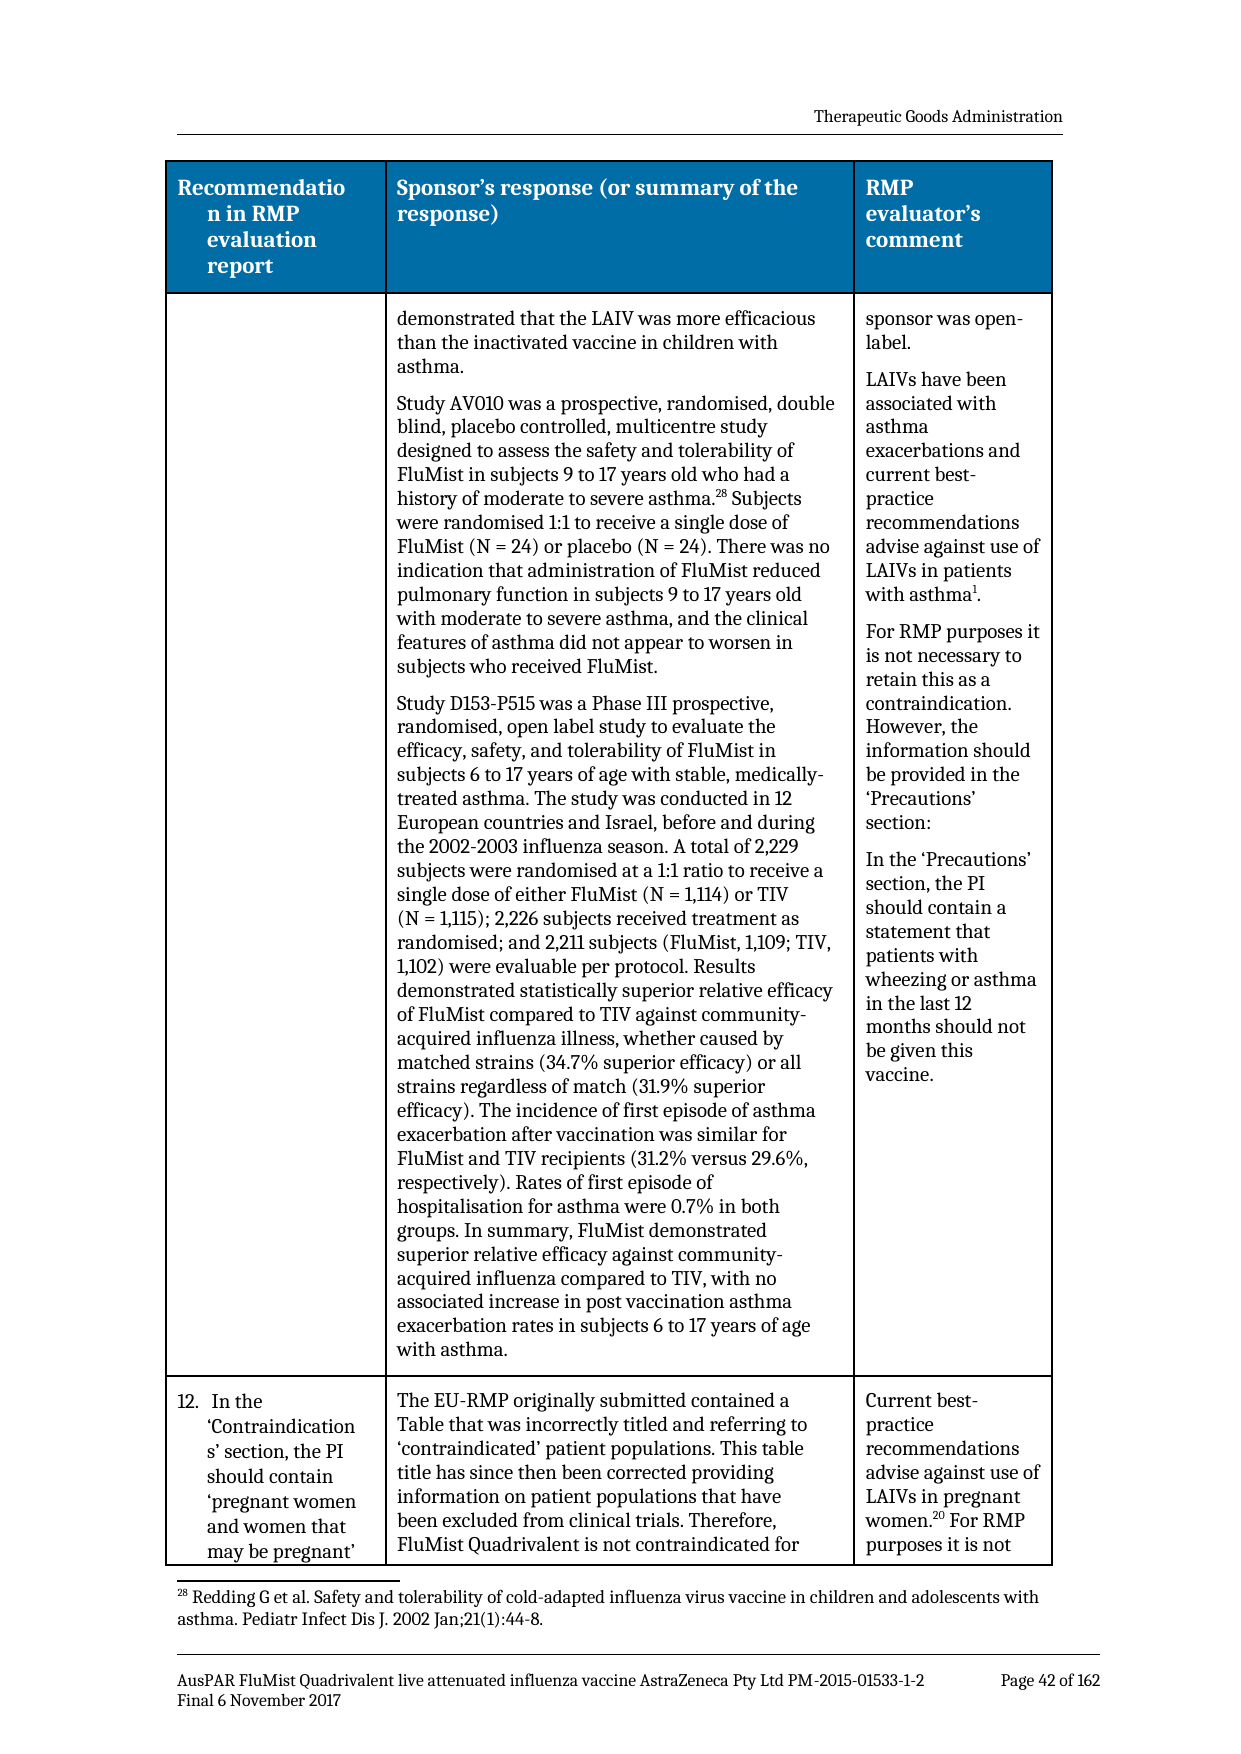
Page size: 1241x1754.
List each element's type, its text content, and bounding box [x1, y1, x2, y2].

table_header Sponsor’s response (or summary of the response) [387, 162, 853, 292]
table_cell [167, 294, 385, 1374]
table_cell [855, 1377, 1051, 1564]
table_header Recommendation in RMP evaluation report [167, 162, 385, 292]
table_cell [855, 294, 1051, 1374]
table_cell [387, 1377, 853, 1564]
table_header RMP evaluator’s comment [855, 162, 1051, 292]
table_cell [167, 1377, 385, 1564]
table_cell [387, 294, 853, 1374]
